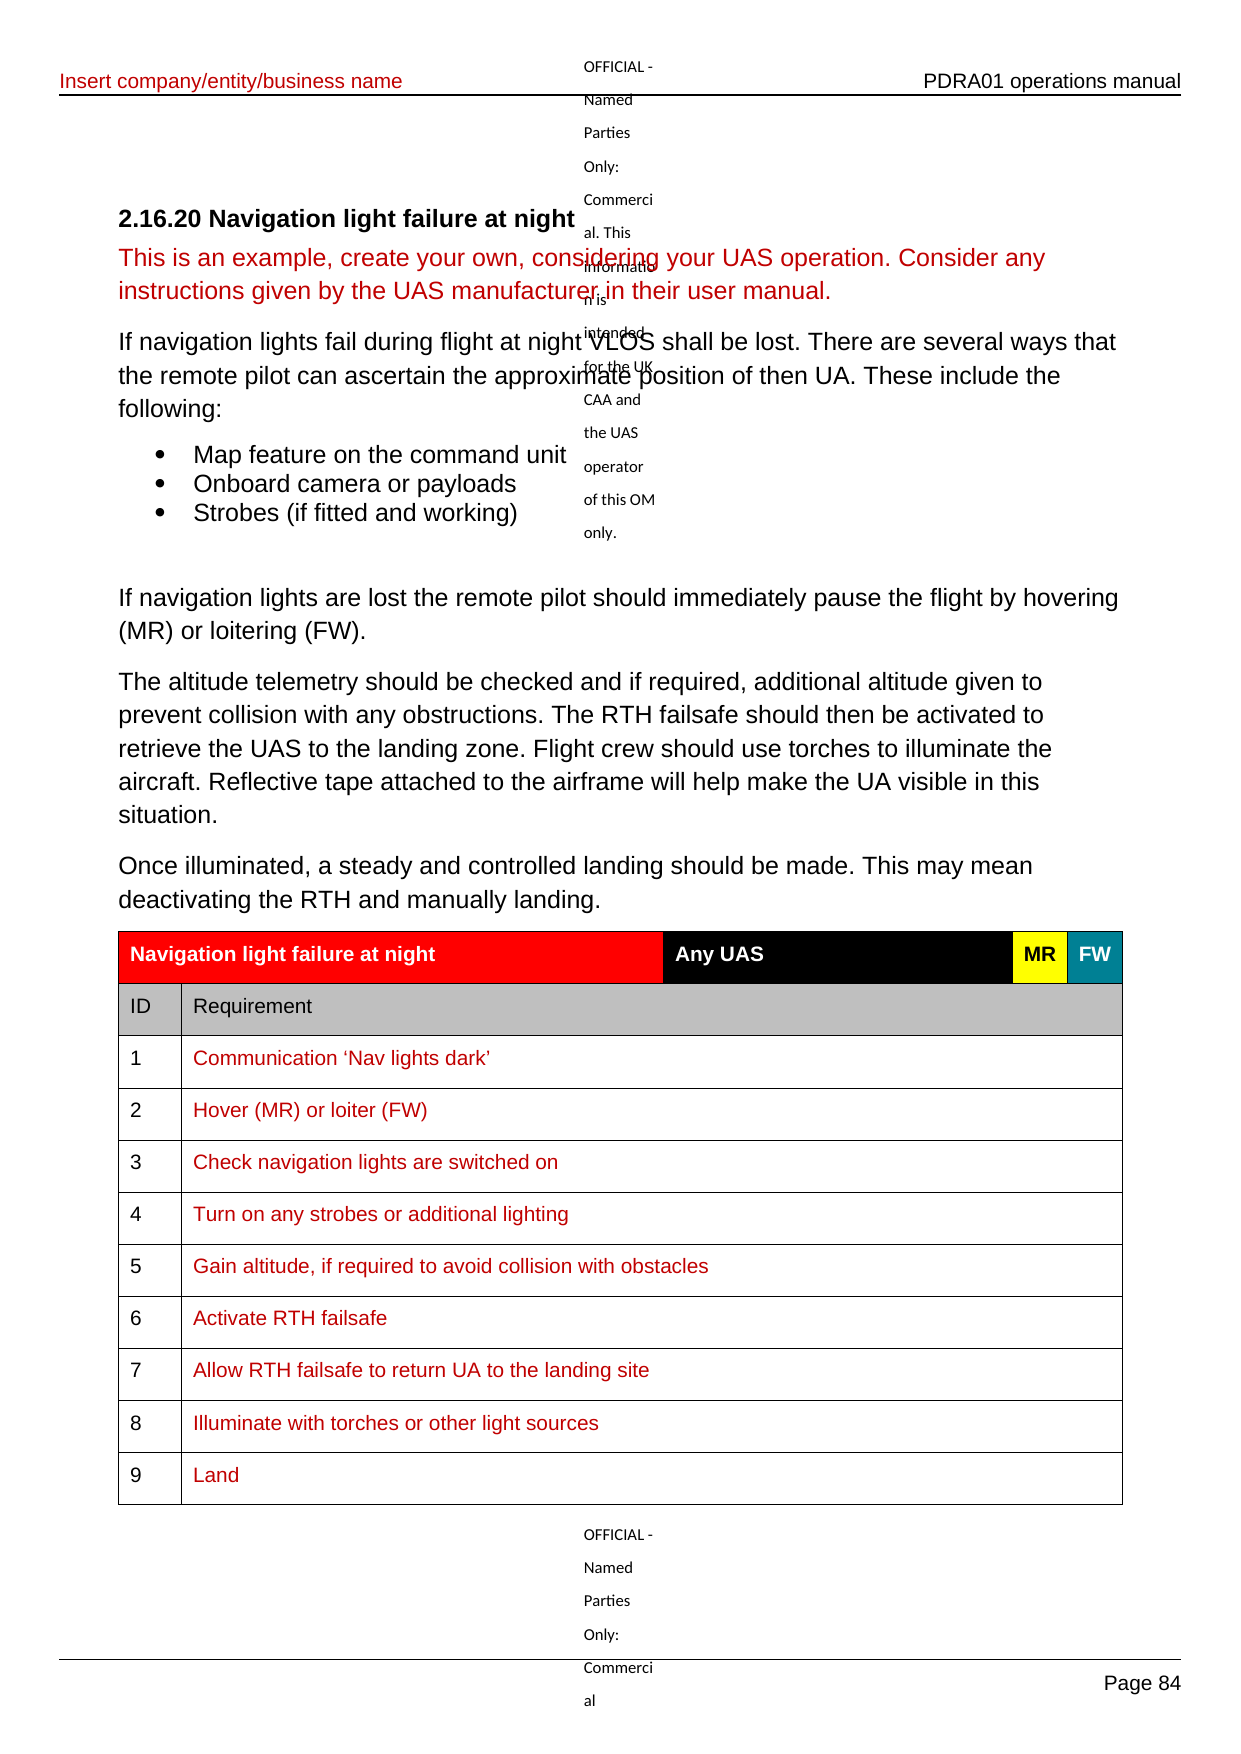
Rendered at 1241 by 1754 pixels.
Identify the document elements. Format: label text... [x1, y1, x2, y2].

table_cell Check navigation lights are switched on [182, 1141, 1122, 1192]
table_header Navigation light failure at night [119, 932, 663, 983]
table_cell Turn on any strobes or additional lighting [182, 1193, 1122, 1244]
table_cell 8 [119, 1401, 181, 1452]
table_header Any UAS [664, 932, 1012, 983]
subtitle 2.16.20 Navigation light failure at night [118, 195, 1122, 232]
table_cell Allow RTH failsafe to return UA to the landing site [182, 1349, 1122, 1400]
text This is an example, create your own, considering your UAS operation. Consider any instructions given by the UAS manufacturer in their user manual. [118, 238, 1122, 305]
table_cell Illuminate with torches or other light sources [182, 1401, 1122, 1452]
table_cell Gain altitude, if required to avoid collision with obstacles [182, 1245, 1122, 1296]
table_cell Land [182, 1453, 1122, 1504]
table_cell Requirement [182, 984, 1122, 1035]
text Once illuminated, a steady and controlled landing should be made. This may mean deactivating the RTH and manually landing. [118, 847, 1122, 913]
table_cell 9 [119, 1453, 181, 1504]
table_cell ID [119, 984, 181, 1035]
table_header MR [1013, 932, 1067, 983]
list Onboard camera or payloads [156, 469, 1122, 498]
table_header FW [1068, 932, 1122, 983]
table_cell 4 [119, 1193, 181, 1244]
table_cell 5 [119, 1245, 181, 1296]
table_cell Activate RTH failsafe [182, 1297, 1122, 1348]
table_cell Communication ‘Nav lights dark’ [182, 1036, 1122, 1087]
text If navigation lights are lost the remote pilot should immediately pause the flight by hovering (MR) or loitering (FW). [118, 578, 1122, 645]
table_cell 2 [119, 1089, 181, 1139]
text The altitude telemetry should be checked and if required, additional altitude given to prevent collision with any obstructions. The RTH failsafe should then be activated to retrieve the UAS to the landing zone. Flight crew should use torches to illuminate the aircraft. Reflective tape attached to the airframe will help make the UA visible in this situation. [118, 662, 1122, 829]
text If navigation lights fail during flight at night VLOS shall be lost. There are several ways that the remote pilot can ascertain the approximate position of then UA. These include the following: [118, 323, 1122, 423]
table_cell 6 [119, 1297, 181, 1348]
table_cell 1 [119, 1036, 181, 1087]
table_cell 7 [119, 1349, 181, 1400]
table_cell 3 [119, 1141, 181, 1192]
table_cell Hover (MR) or loiter (FW) [182, 1089, 1122, 1139]
list Map feature on the command unit [156, 440, 1122, 469]
list Strobes (if fitted and working) [156, 498, 1122, 527]
